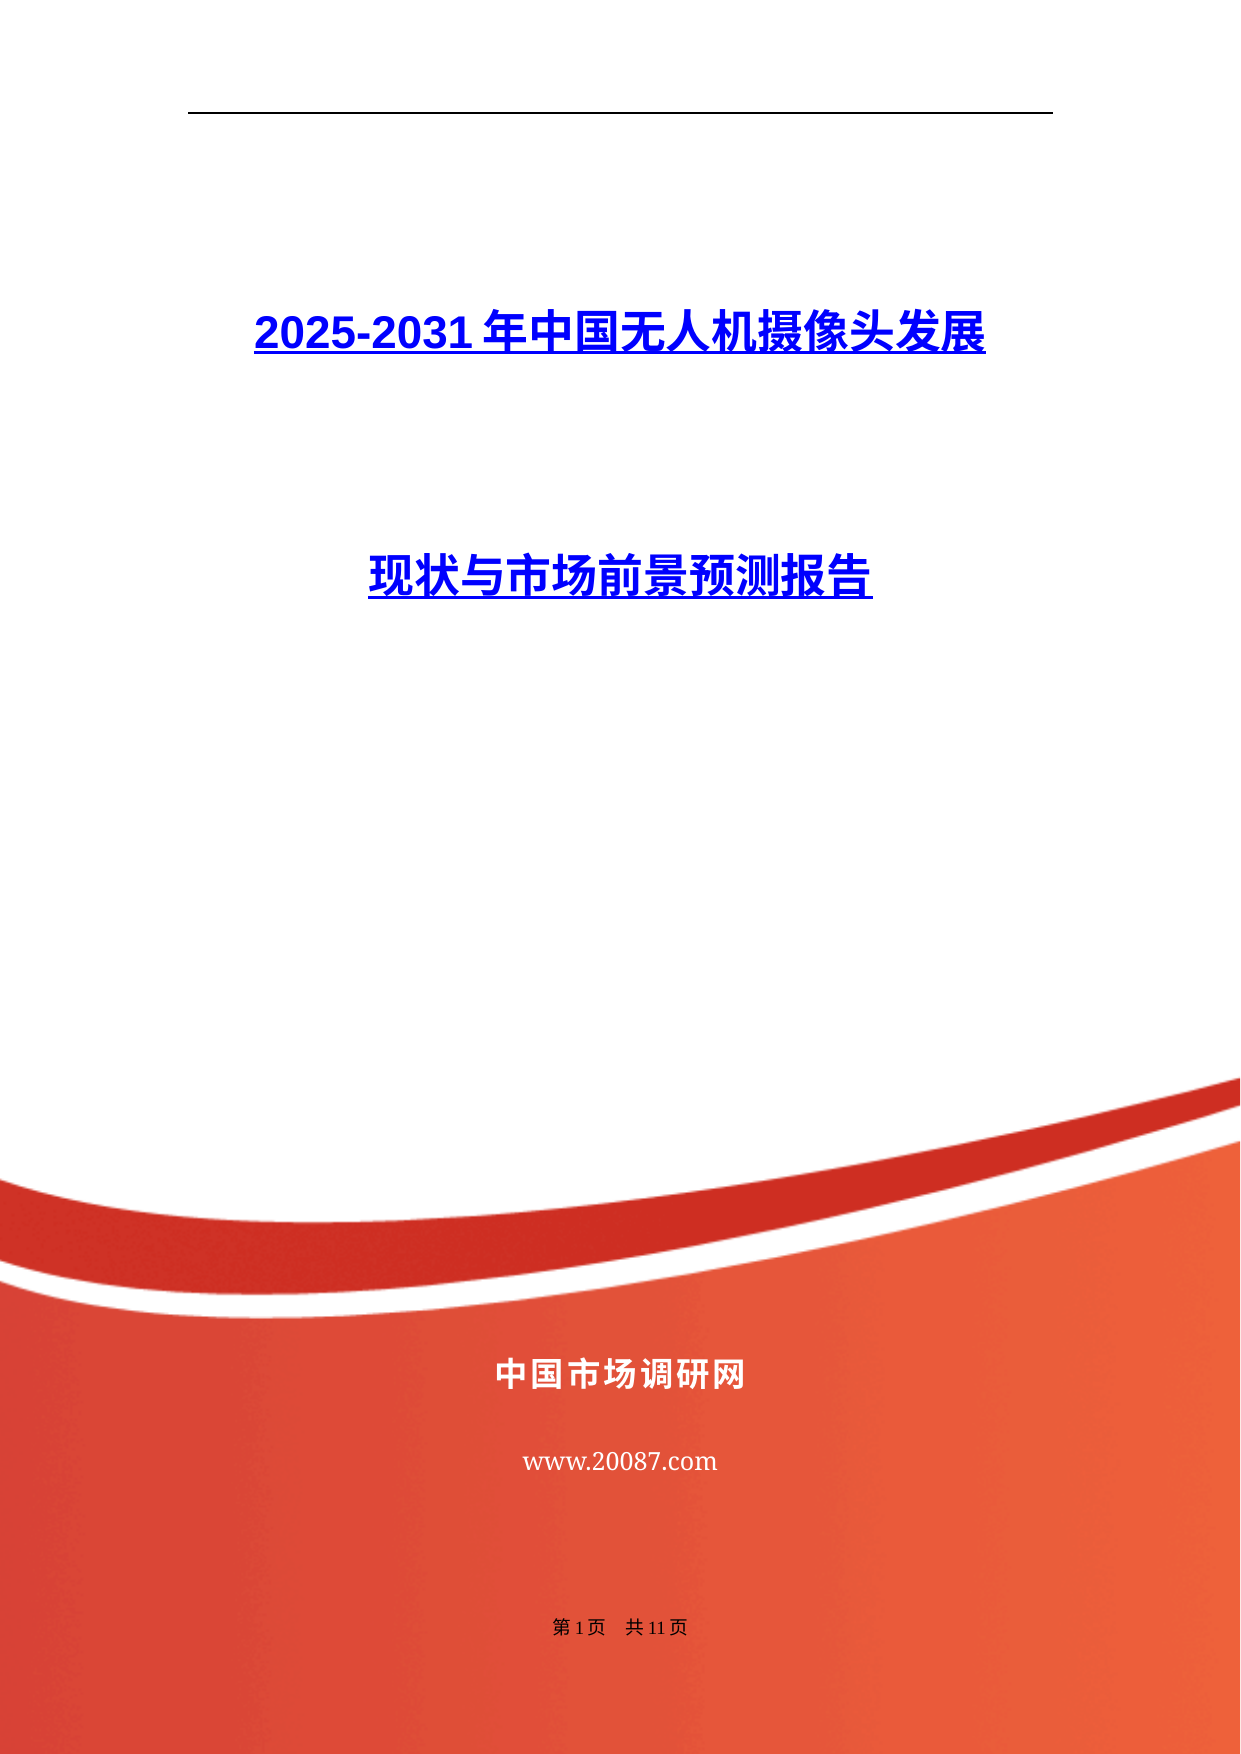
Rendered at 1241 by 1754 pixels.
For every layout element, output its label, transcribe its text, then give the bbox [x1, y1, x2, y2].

table_header 2025-2031年中国无人机摄像头发展现状与市场前景预测报告 [188, 207, 1053, 773]
subtitle 中国市场调研网 [187, 1339, 1053, 1404]
text www.20087.com [187, 1428, 1053, 1493]
picture [0, 1006, 1241, 1754]
